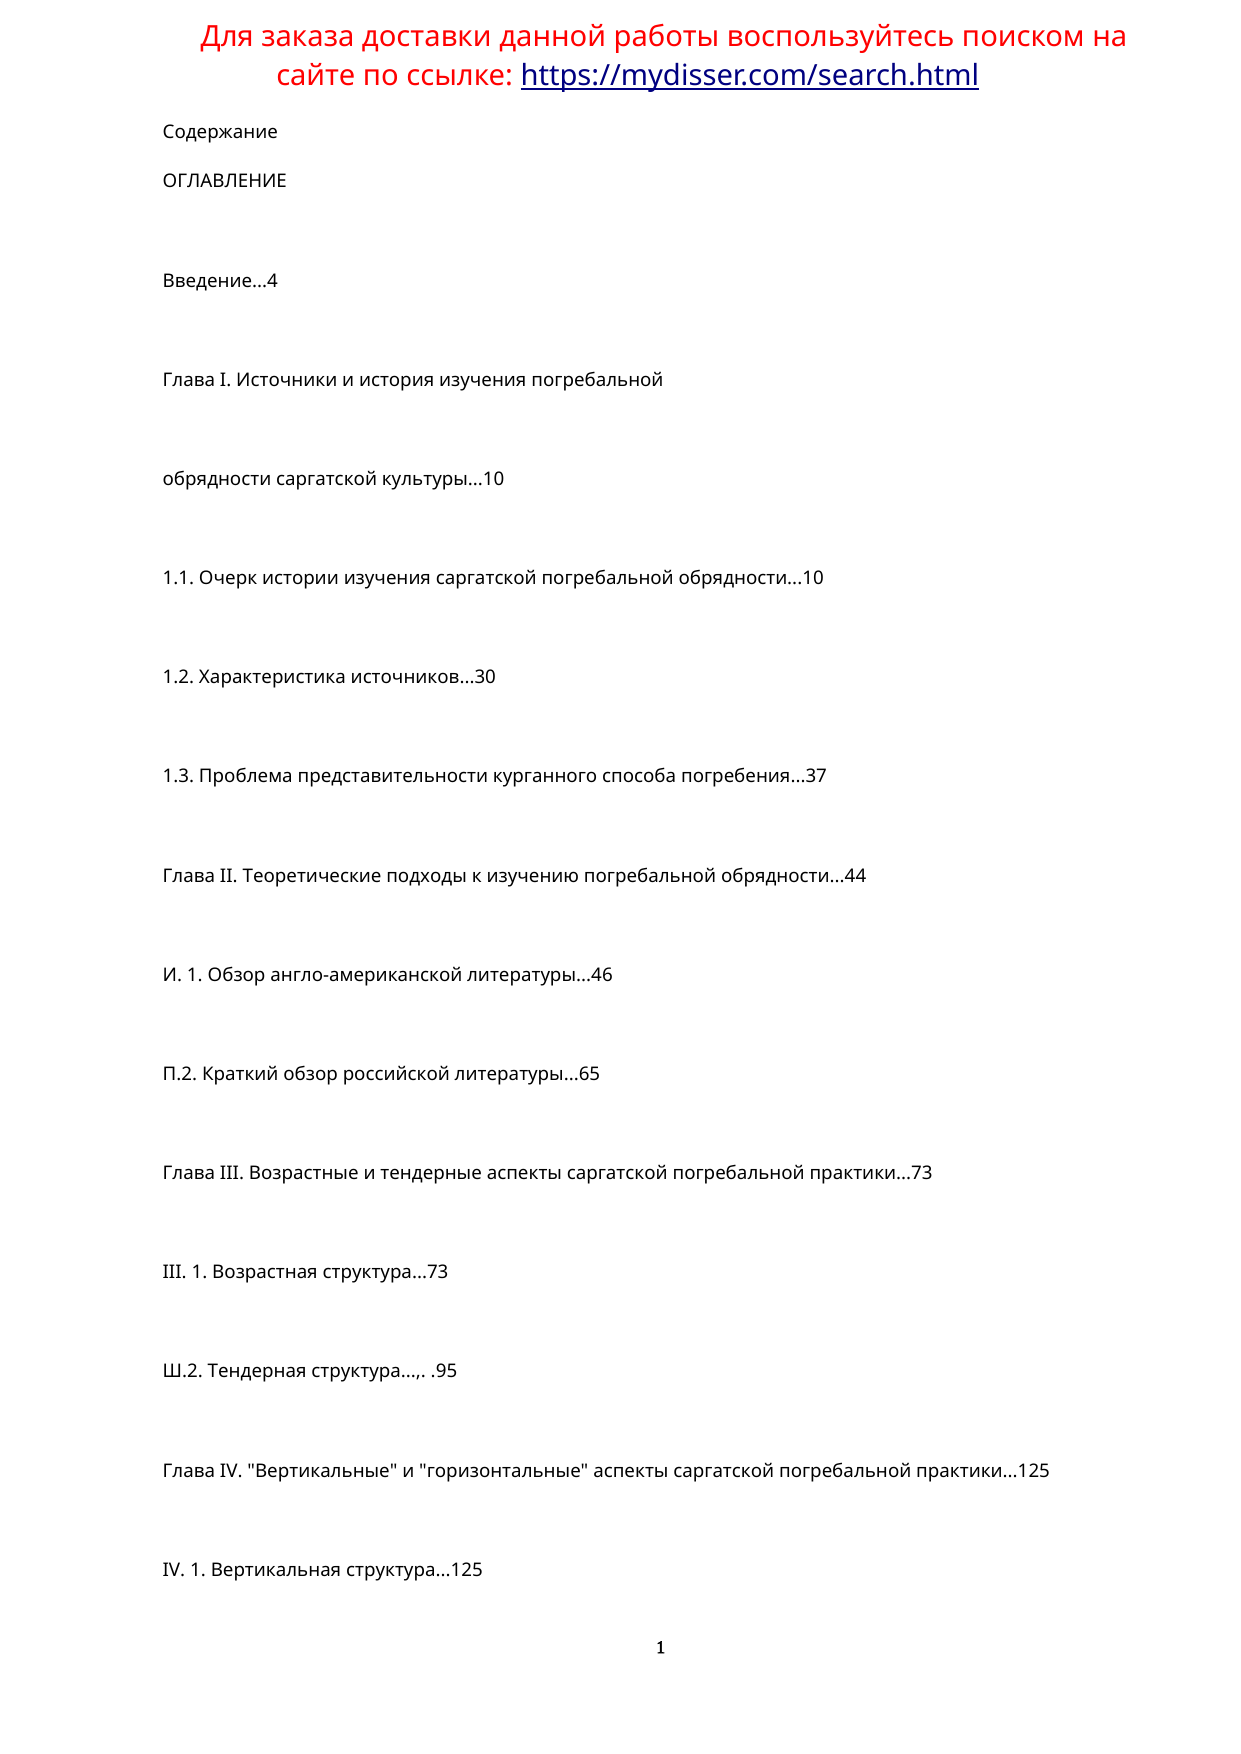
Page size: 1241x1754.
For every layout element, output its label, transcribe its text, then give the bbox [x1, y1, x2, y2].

text Глава II. Теоретические подходы к изучению погребальной обрядности...44 [103, 859, 1152, 887]
text И. 1. Обзор англо-американской литературы...46 [103, 958, 1152, 987]
text Глава IV. "Вертикальные" и "горизонтальные" аспекты саргатской погребальной практики...125 [103, 1454, 1152, 1482]
text III. 1. Возрастная структура...73 [103, 1255, 1152, 1284]
text Глава I. Источники и история изучения погребальной [103, 363, 1152, 392]
text ОГЛАВЛЕНИЕ [103, 164, 1152, 193]
text Содержание [103, 115, 1152, 144]
text Ш.2. Тендерная структура...,. .95 [103, 1354, 1152, 1383]
text 1.2. Характеристика источников...30 [103, 660, 1152, 689]
text 1.3. Проблема представительности курганного способа погребения...37 [103, 759, 1152, 788]
text Введение...4 [103, 264, 1152, 292]
text IV. 1. Вертикальная структура...125 [103, 1553, 1152, 1582]
text обрядности саргатской культуры...10 [103, 462, 1152, 491]
text Глава III. Возрастные и тендерные аспекты саргатской погребальной практики...73 [103, 1156, 1152, 1185]
text П.2. Краткий обзор российской литературы...65 [103, 1057, 1152, 1086]
text 1.1. Очерк истории изучения саргатской погребальной обрядности...10 [103, 561, 1152, 590]
